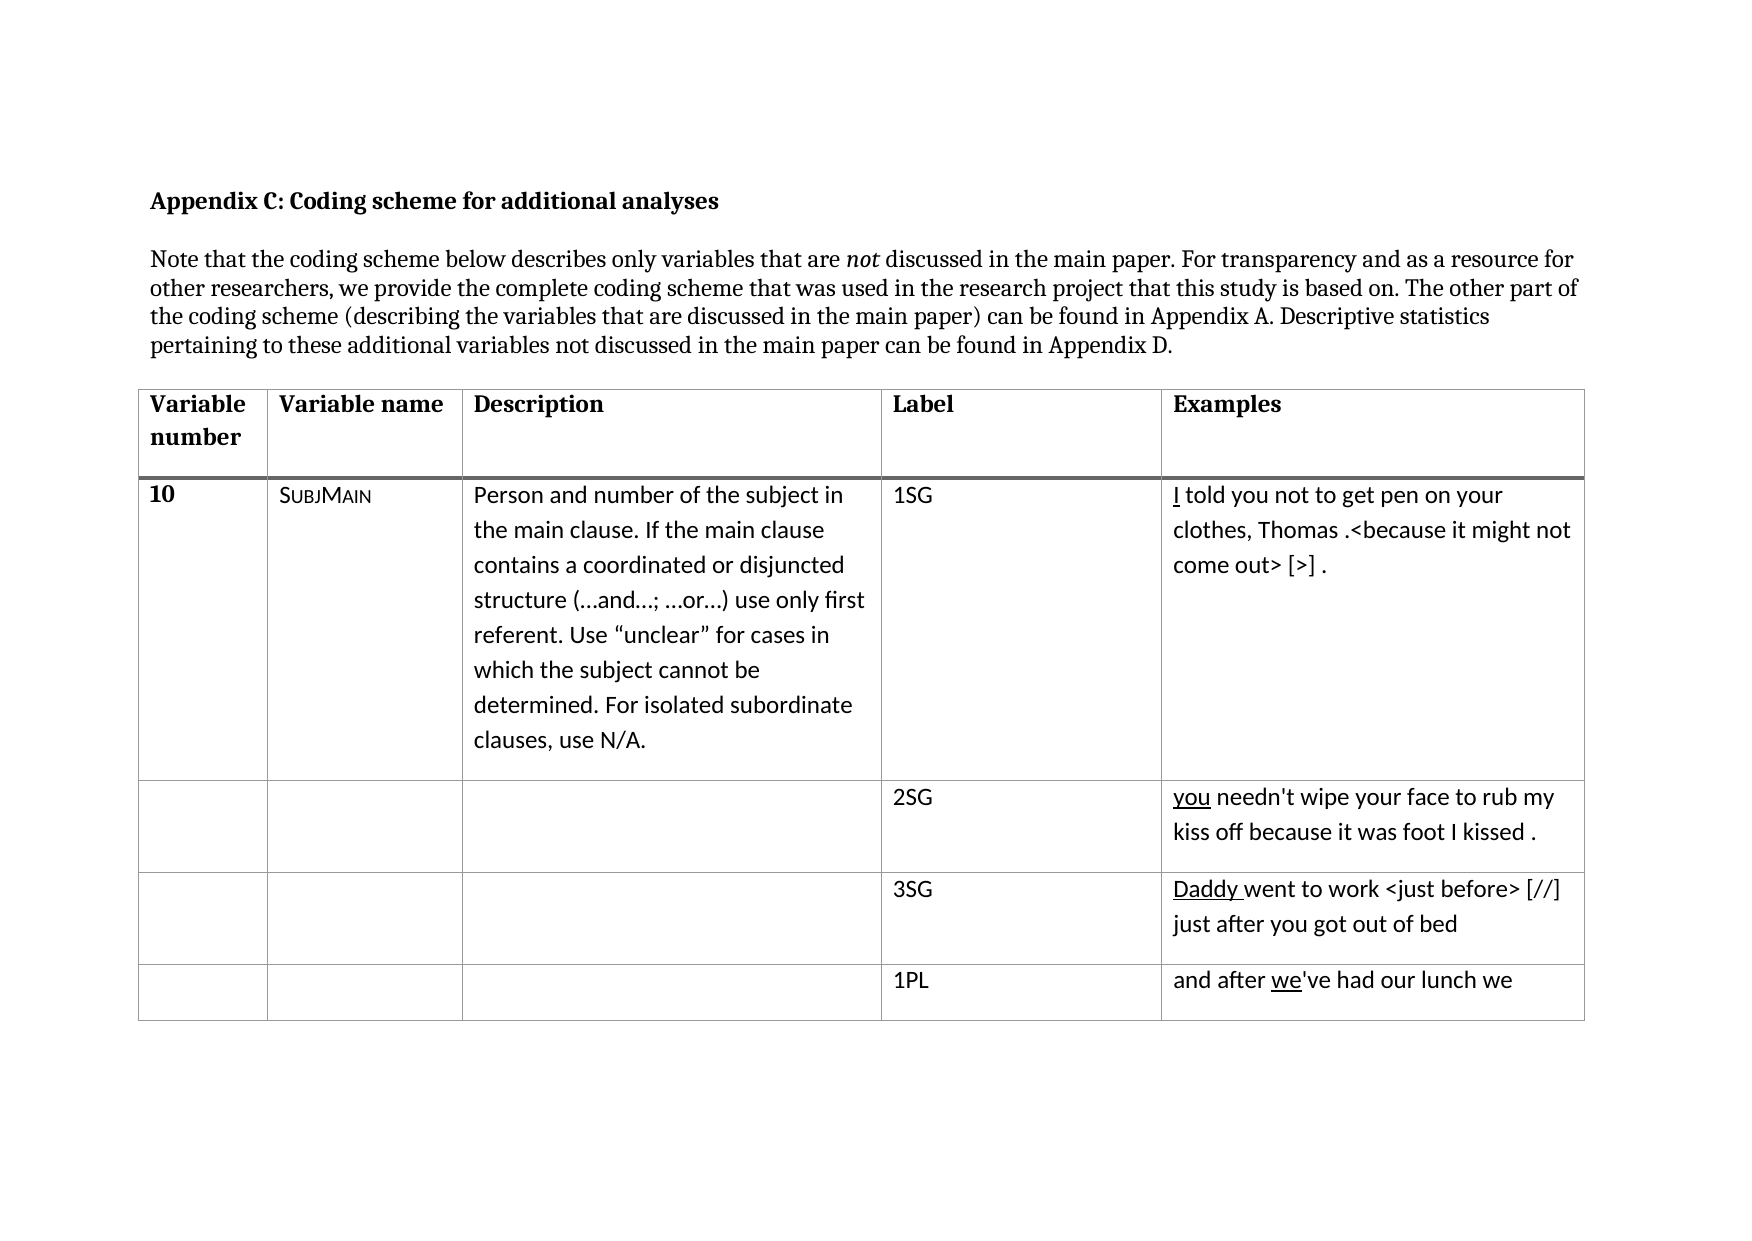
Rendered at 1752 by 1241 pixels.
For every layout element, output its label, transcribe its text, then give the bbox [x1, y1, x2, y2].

table_cell [268, 873, 462, 963]
table_cell [139, 873, 267, 963]
table_cell [139, 781, 267, 872]
table_header Description [463, 390, 881, 476]
table_header Examples [1162, 390, 1584, 476]
table_cell 1PL [882, 965, 1161, 1020]
table_cell SubjMain [268, 480, 462, 780]
table_cell 10 [139, 480, 267, 780]
table_cell 2SG [882, 781, 1161, 872]
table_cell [1162, 965, 1584, 1020]
table_cell I told you not to get pen on your clothes, Thomas .<because it might not come out> [>] . [1162, 480, 1584, 780]
table_cell [463, 781, 881, 872]
table_cell 3SG [882, 873, 1161, 963]
table_cell [139, 965, 267, 1020]
table_header Label [882, 390, 1161, 476]
table_cell Person and number of the subject in the main clause. If the main clause contains a coordinated or disjuncted structure (…and…; …or…) use only first referent. Use “unclear” for cases in which the subject cannot be determined. For isolated subordinate clauses, use N/A. [463, 480, 881, 780]
text Note that the coding scheme below describes only variables that are not discussed in the main paper. For transparency and as a resource for other researchers, we provide the complete coding scheme that was used in the research project that this study is based on. The other part of the coding scheme (describing the variables that are discussed in the main paper) can be found in Appendix A. Descriptive statistics pertaining to these additional variables not discussed in the main paper can be found in Appendix D. [150, 245, 1602, 360]
table_cell [463, 873, 881, 963]
table_cell Daddy went to work <just before> [//] just after you got out of bed [1162, 873, 1584, 963]
table_cell 1SG [882, 480, 1161, 780]
table_cell you needn't wipe your face to rub my kiss off because it was foot I kissed . [1162, 781, 1584, 872]
table_header Variable number [139, 390, 267, 476]
table_cell [268, 781, 462, 872]
table_header Variable name [268, 390, 462, 476]
text Appendix C: Coding scheme for additional analyses [150, 187, 1602, 216]
table_cell [268, 965, 462, 1020]
table_cell [463, 965, 881, 1020]
